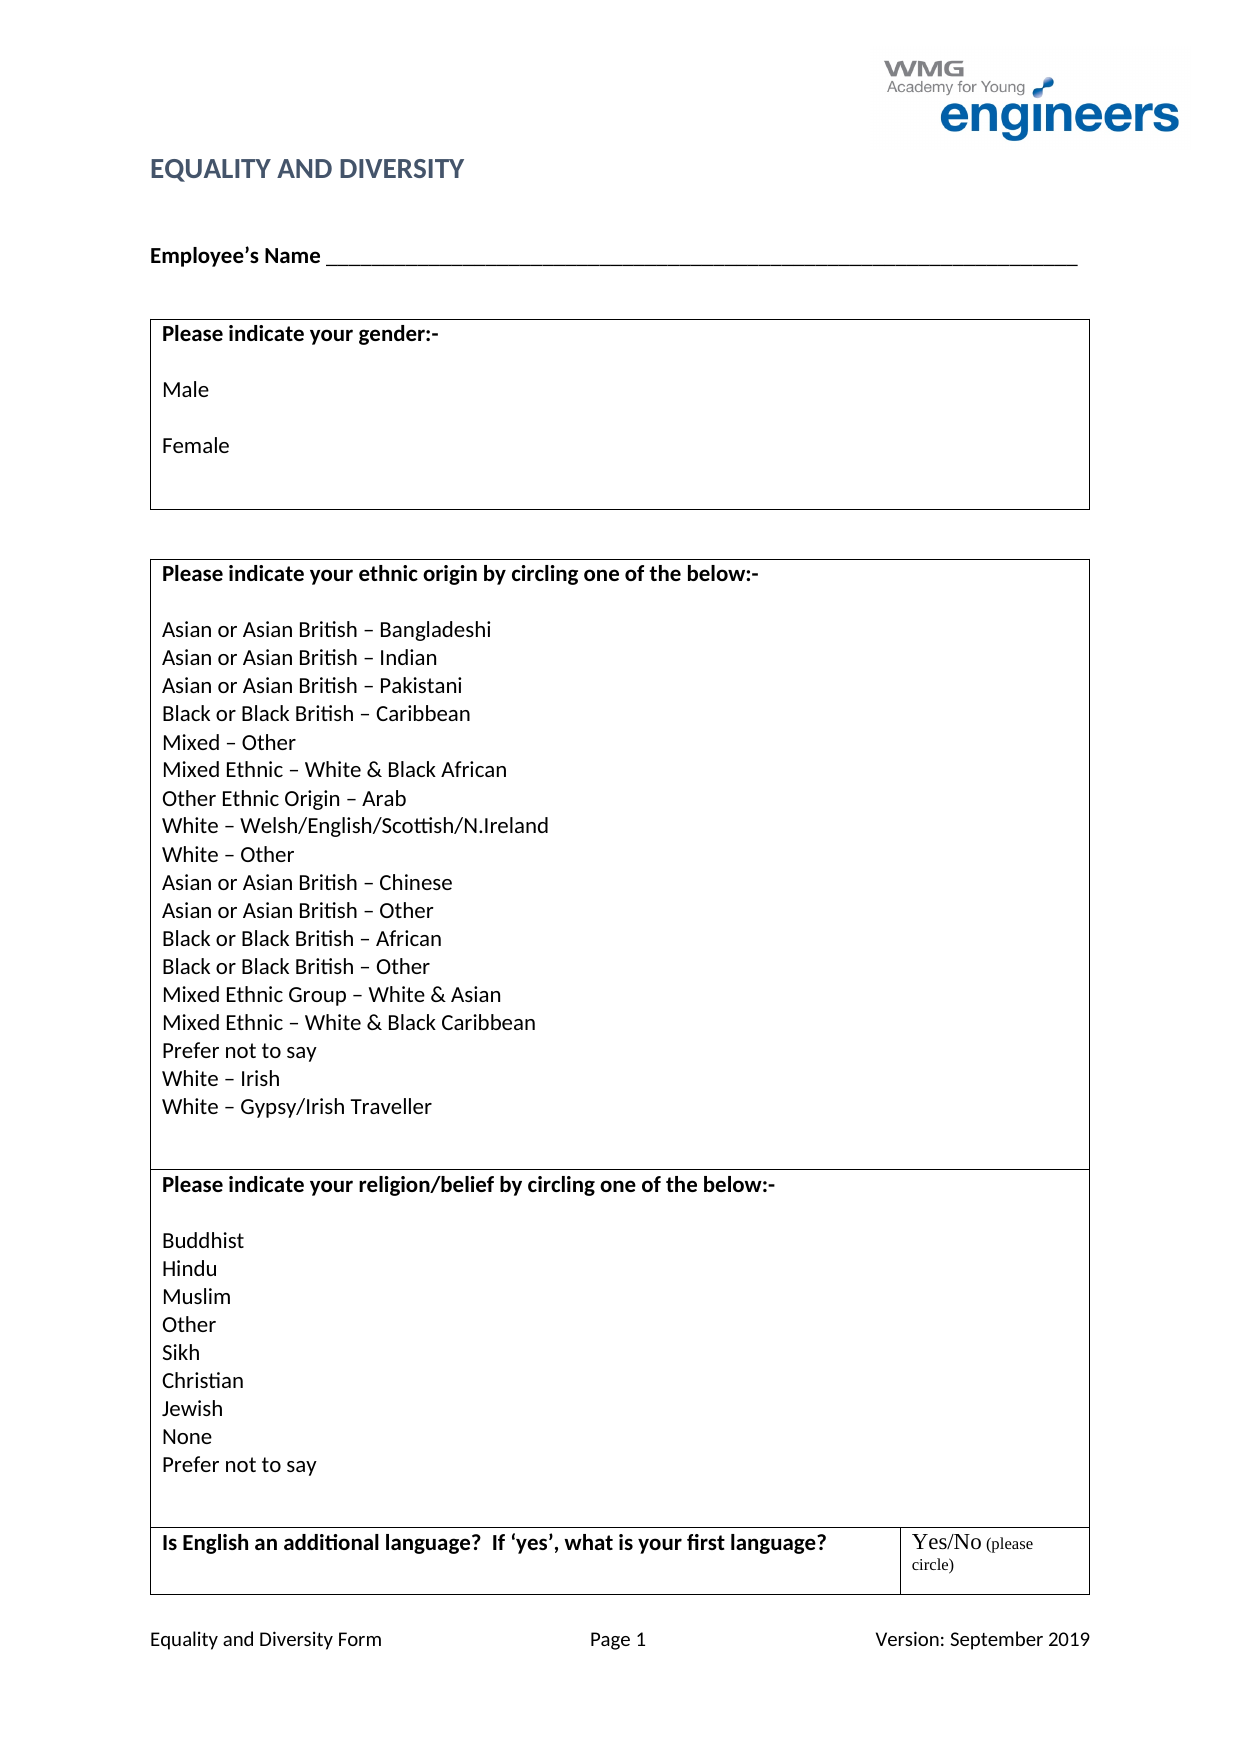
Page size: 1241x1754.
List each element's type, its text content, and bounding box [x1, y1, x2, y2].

table_cell Yes/No (please circle) [901, 1528, 1089, 1594]
table_header Please indicate your gender:- Male Female [151, 320, 1089, 508]
text Employee’s Name __________________________________________________________________ [150, 242, 1090, 270]
table_cell Is English an additional language? If ‘yes’, what is your first language? [151, 1528, 900, 1594]
picture [870, 46, 1191, 150]
table_cell Please indicate your religion/belief by circling one of the below:- Buddhist Hindu Muslim Other Sikh Christian Jewish None Prefer not to say [151, 1170, 1089, 1527]
subtitle EQUALITY AND DIVERSITY [150, 150, 1090, 186]
table_header Please indicate your ethnic origin by circling one of the below:- Asian or Asian British – Bangladeshi Asian or Asian British – Indian Asian or Asian British – Pakistani Black or Black British – Caribbean Mixed – Other Mixed Ethnic – White & Black African Other Ethnic Origin – Arab White – Welsh/English/Scottish/N.Ireland White – Other Asian or Asian British – Chinese Asian or Asian British – Other Black or Black British – African Black or Black British – Other Mixed Ethnic Group – White & Asian Mixed Ethnic – White & Black Caribbean Prefer not to say White – Irish White – Gypsy/Irish Traveller [151, 560, 1089, 1169]
